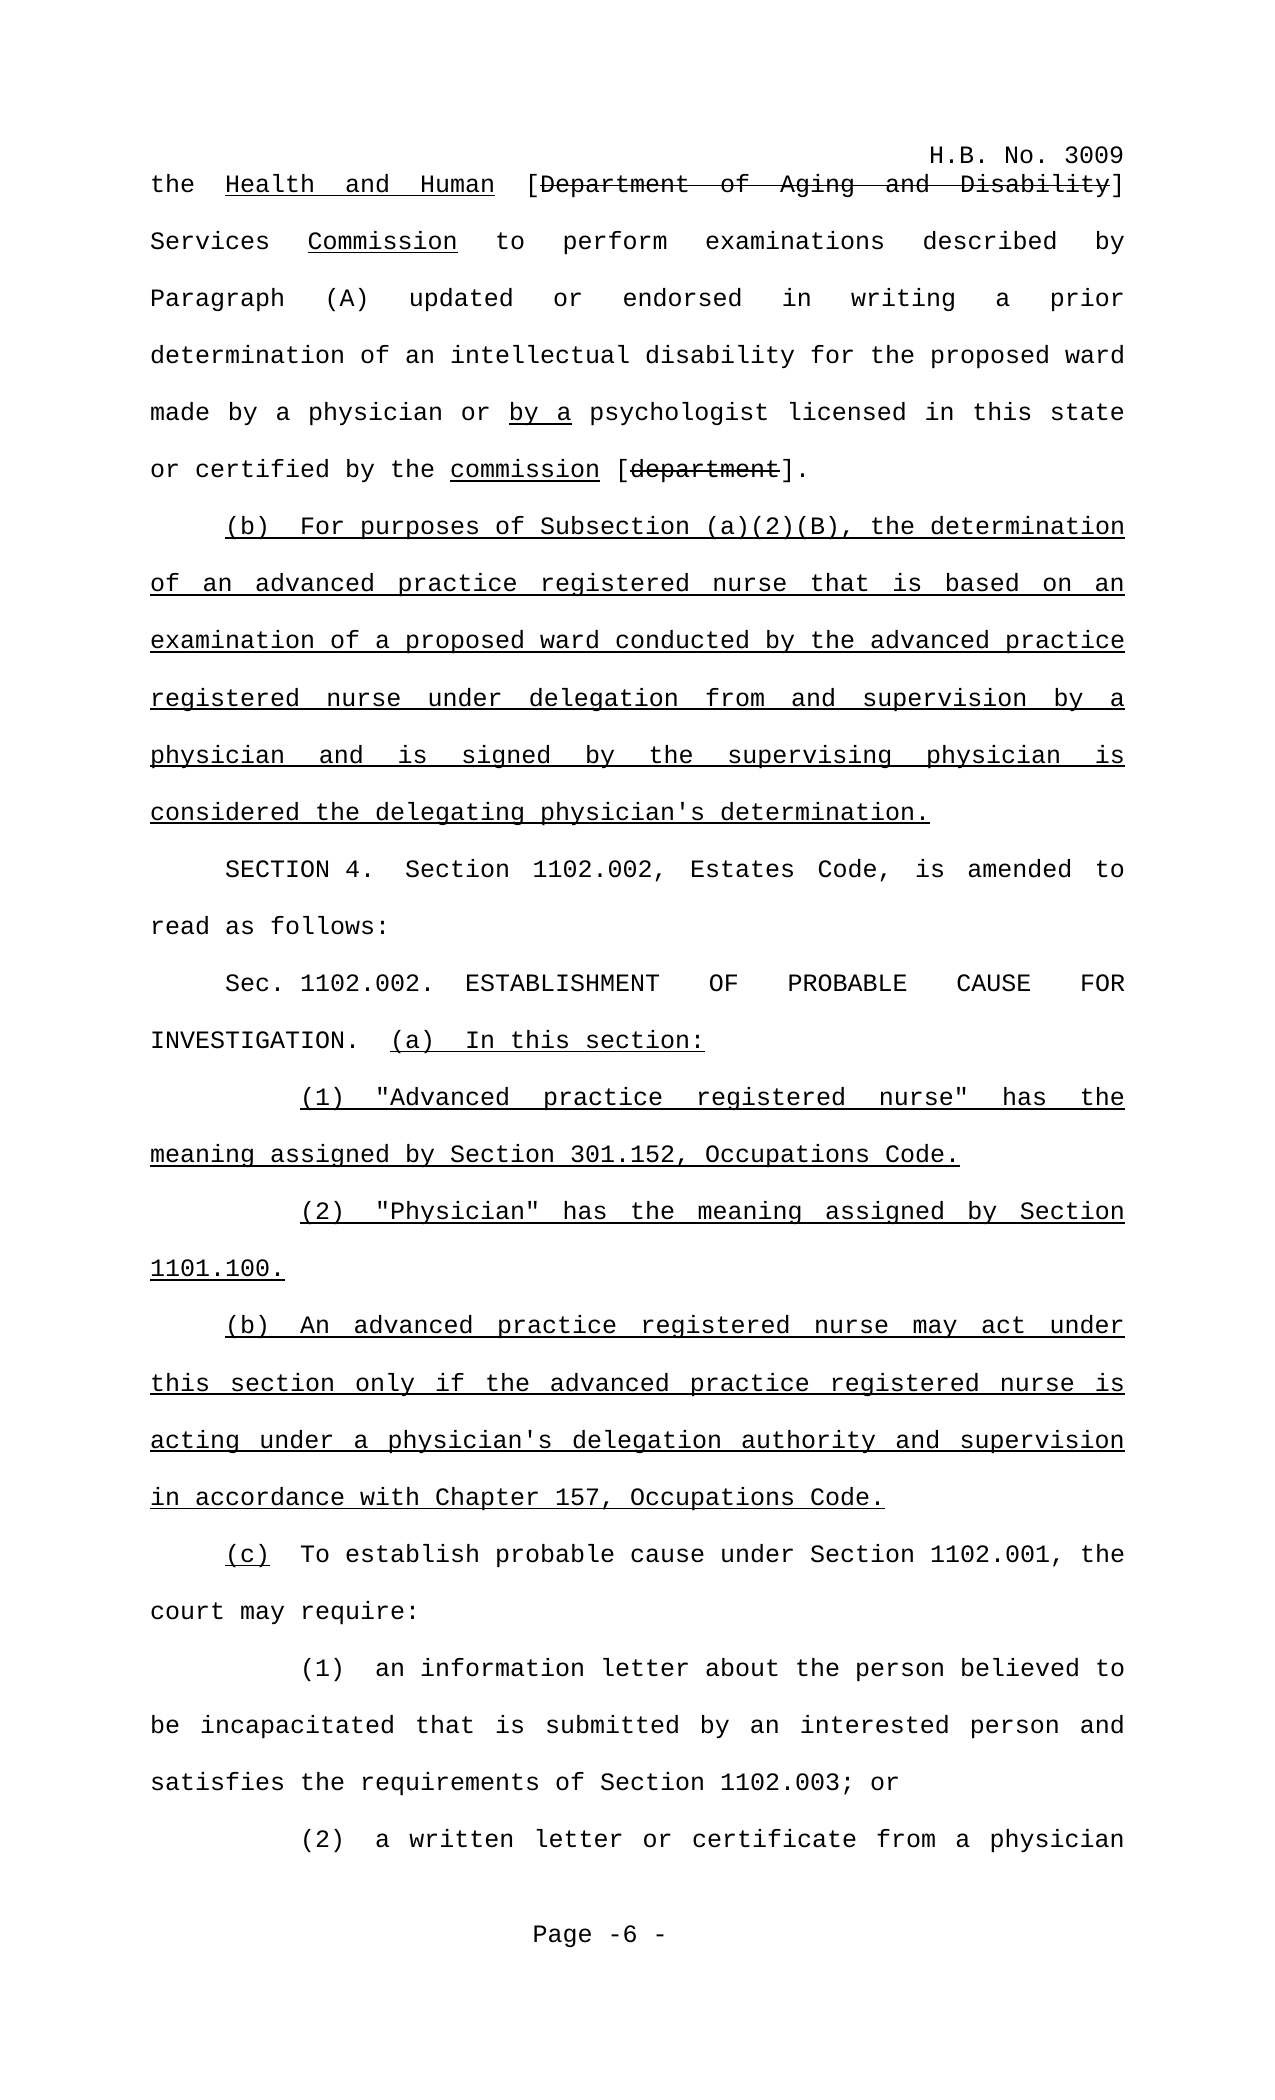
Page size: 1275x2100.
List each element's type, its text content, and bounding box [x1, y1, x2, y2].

text (2) "Physician" has the meaning assigned by Section 1101.100. [150, 1199, 1125, 1284]
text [150, 171, 1125, 485]
text (b) For purposes of Subsection (a)(2)(B), the determination of an advanced practice registered nurse that is based on an examination of a proposed ward conducted by the advanced practice registered nurse under delegation from and supervision by a physician and is signed by the supervising physician is considered the delegating physician's determination. [150, 596, 1125, 651]
text (b) For purposes of Subsection (a)(2)(B), the determination of an advanced practice registered nurse that is based on an examination of a proposed ward conducted by the advanced practice registered nurse under delegation from and supervision by a physician and is signed by the supervising physician is considered the delegating physician's determination. [150, 514, 1125, 594]
text SECTION 4. Section 1102.002, Estates Code, is amended to read as follows: [150, 856, 1125, 942]
text (b) An advanced practice registered nurse may act under this section only if the advanced practice registered nurse is acting under a physician's delegation authority and supervision in accordance with Chapter 157, Occupations Code. [150, 1452, 1125, 1513]
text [150, 1827, 1125, 1855]
text (b) An advanced practice registered nurse may act under this section only if the advanced practice registered nurse is acting under a physician's delegation authority and supervision in accordance with Chapter 157, Occupations Code. [150, 1395, 1125, 1450]
text (b) For purposes of Subsection (a)(2)(B), the determination of an advanced practice registered nurse that is based on an examination of a proposed ward conducted by the advanced practice registered nurse under delegation from and supervision by a physician and is signed by the supervising physician is considered the delegating physician's determination. [150, 653, 1125, 708]
text (1) an information letter about the person believed to be incapacitated that is submitted by an interested person and satisfies the requirements of Section 1102.003; or [150, 1655, 1125, 1798]
text (b) For purposes of Subsection (a)(2)(B), the determination of an advanced practice registered nurse that is based on an examination of a proposed ward conducted by the advanced practice registered nurse under delegation from and supervision by a physician and is signed by the supervising physician is considered the delegating physician's determination. [150, 710, 1125, 765]
text (c) To establish probable cause under Section 1102.001, the court may require: [150, 1541, 1125, 1627]
text (b) An advanced practice registered nurse may act under this section only if the advanced practice registered nurse is acting under a physician's delegation authority and supervision in accordance with Chapter 157, Occupations Code. [150, 1313, 1125, 1393]
text Sec. 1102.002. ESTABLISHMENT OF PROBABLE CAUSE FOR INVESTIGATION. (a) In this section: [150, 970, 1125, 1056]
text (1) "Advanced practice registered nurse" has the meaning assigned by Section 301.152, Occupations Code. [150, 1084, 1125, 1170]
text (b) For purposes of Subsection (a)(2)(B), the determination of an advanced practice registered nurse that is based on an examination of a proposed ward conducted by the advanced practice registered nurse under delegation from and supervision by a physician and is signed by the supervising physician is considered the delegating physician's determination. [150, 767, 1125, 828]
